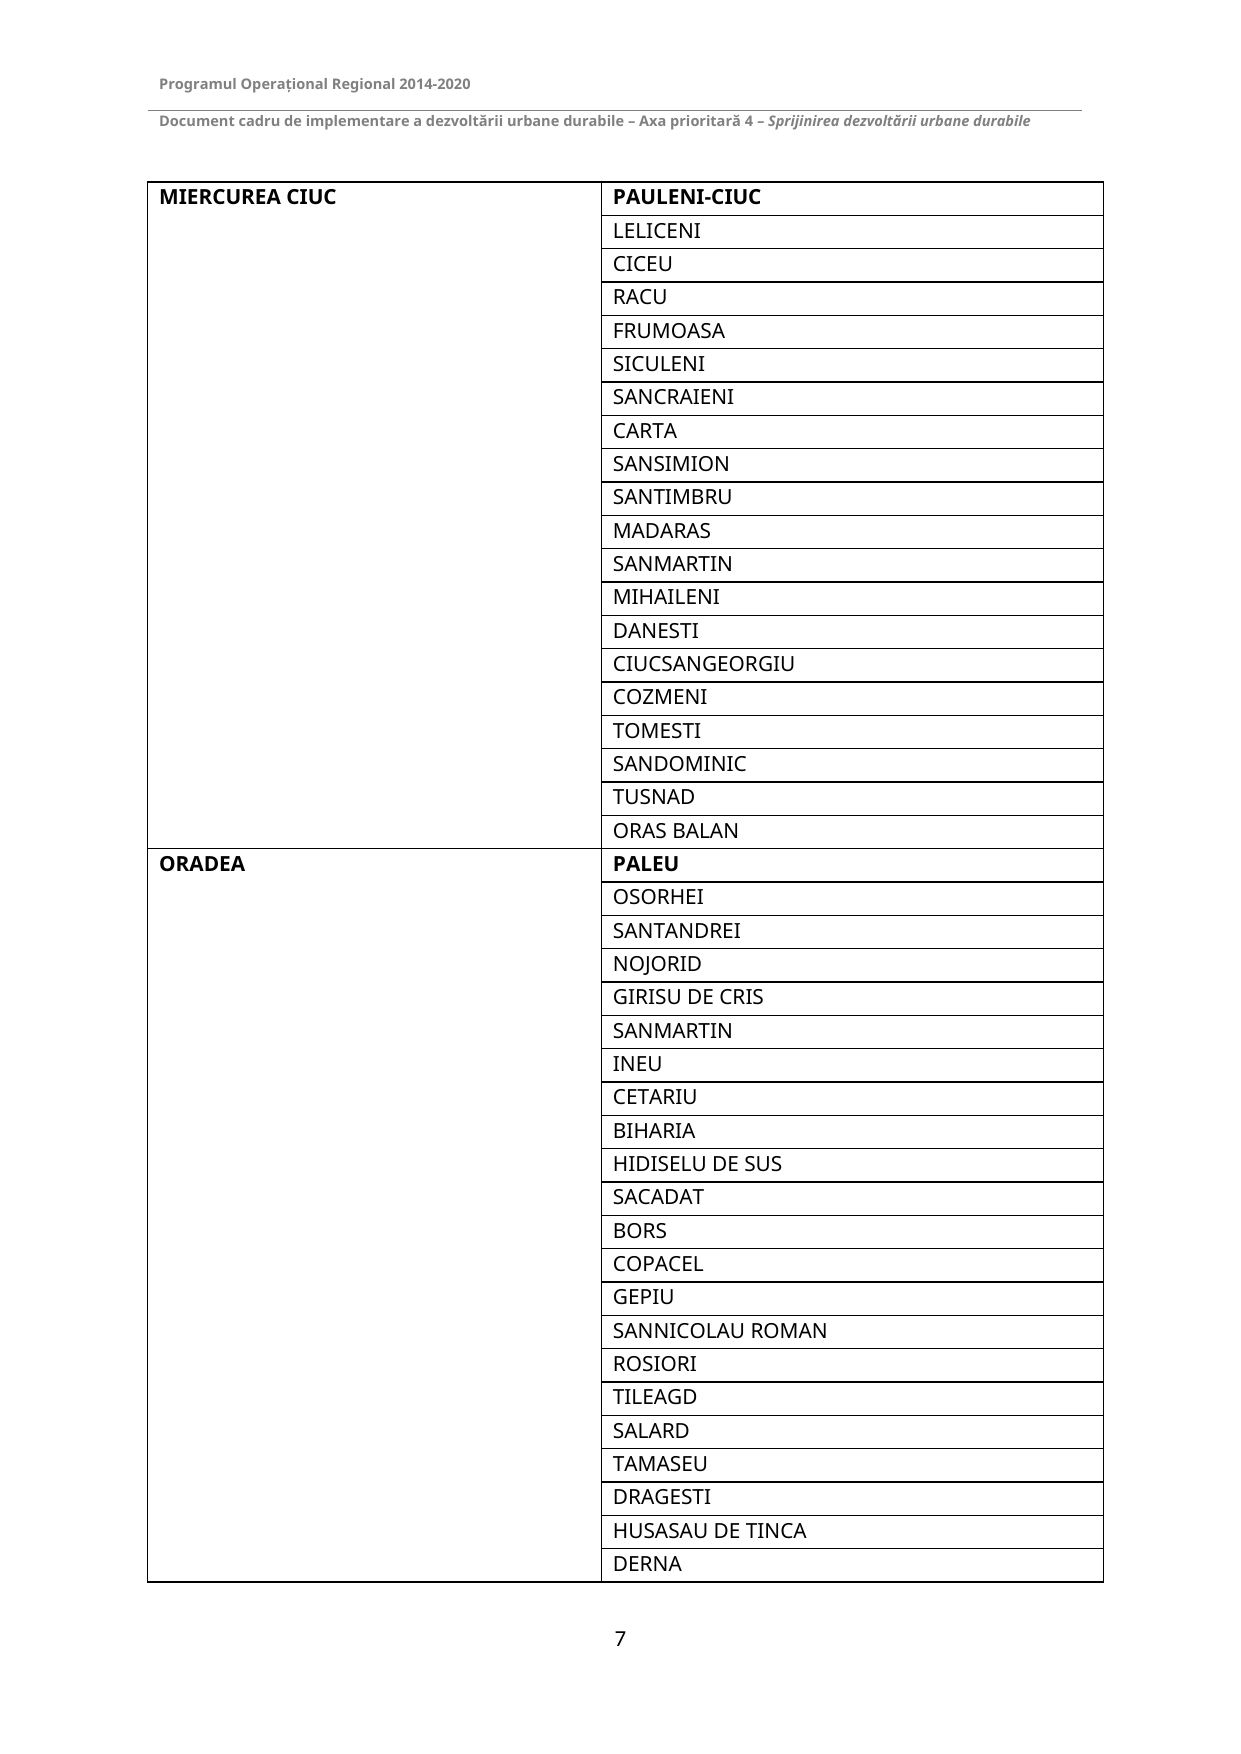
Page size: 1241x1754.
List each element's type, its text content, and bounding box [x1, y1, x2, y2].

table_cell SACADAT [602, 1183, 1103, 1215]
table_cell DERNA [602, 1549, 1103, 1581]
table_cell CIUCSANGEORGIU [602, 649, 1103, 681]
table_cell MIHAILENI [602, 583, 1103, 615]
table_cell BORS [602, 1216, 1103, 1248]
table_cell PALEU [602, 849, 1103, 881]
table_cell ORADEA [148, 849, 601, 1581]
table_cell DANESTI [602, 616, 1103, 648]
table_cell CARTA [602, 416, 1103, 448]
table_cell PAULENI-CIUC [602, 183, 1103, 215]
table_cell TAMASEU [602, 1449, 1103, 1481]
table_cell COPACEL [602, 1249, 1103, 1281]
table_cell SANMARTIN [602, 549, 1103, 581]
table_cell SANDOMINIC [602, 749, 1103, 781]
table_cell SALARD [602, 1416, 1103, 1448]
table_cell ROSIORI [602, 1349, 1103, 1381]
table_cell BIHARIA [602, 1116, 1103, 1148]
table_cell CETARIU [602, 1083, 1103, 1115]
table_cell CICEU [602, 249, 1103, 281]
table_cell SANCRAIENI [602, 383, 1103, 415]
table_cell FRUMOASA [602, 316, 1103, 348]
table_cell SANSIMION [602, 449, 1103, 481]
table_cell SANNICOLAU ROMAN [602, 1316, 1103, 1348]
table_cell TOMESTI [602, 716, 1103, 748]
table_cell TUSNAD [602, 783, 1103, 815]
table_cell RACU [602, 283, 1103, 315]
table_cell SANTANDREI [602, 916, 1103, 948]
table_cell NOJORID [602, 949, 1103, 981]
table_cell INEU [602, 1049, 1103, 1081]
table_cell LELICENI [602, 216, 1103, 248]
table_cell TILEAGD [602, 1383, 1103, 1415]
table_cell GIRISU DE CRIS [602, 983, 1103, 1015]
table_cell DRAGESTI [602, 1483, 1103, 1515]
table_cell MIERCUREA CIUC [148, 183, 601, 848]
table_cell SANMARTIN [602, 1016, 1103, 1048]
table_cell HIDISELU DE SUS [602, 1149, 1103, 1181]
table_cell SICULENI [602, 349, 1103, 381]
table_cell OSORHEI [602, 883, 1103, 915]
table_cell SANTIMBRU [602, 483, 1103, 515]
table_cell ORAS BALAN [602, 816, 1103, 848]
table_cell GEPIU [602, 1283, 1103, 1315]
table_cell MADARAS [602, 516, 1103, 548]
table_cell HUSASAU DE TINCA [602, 1516, 1103, 1548]
table_cell COZMENI [602, 683, 1103, 715]
